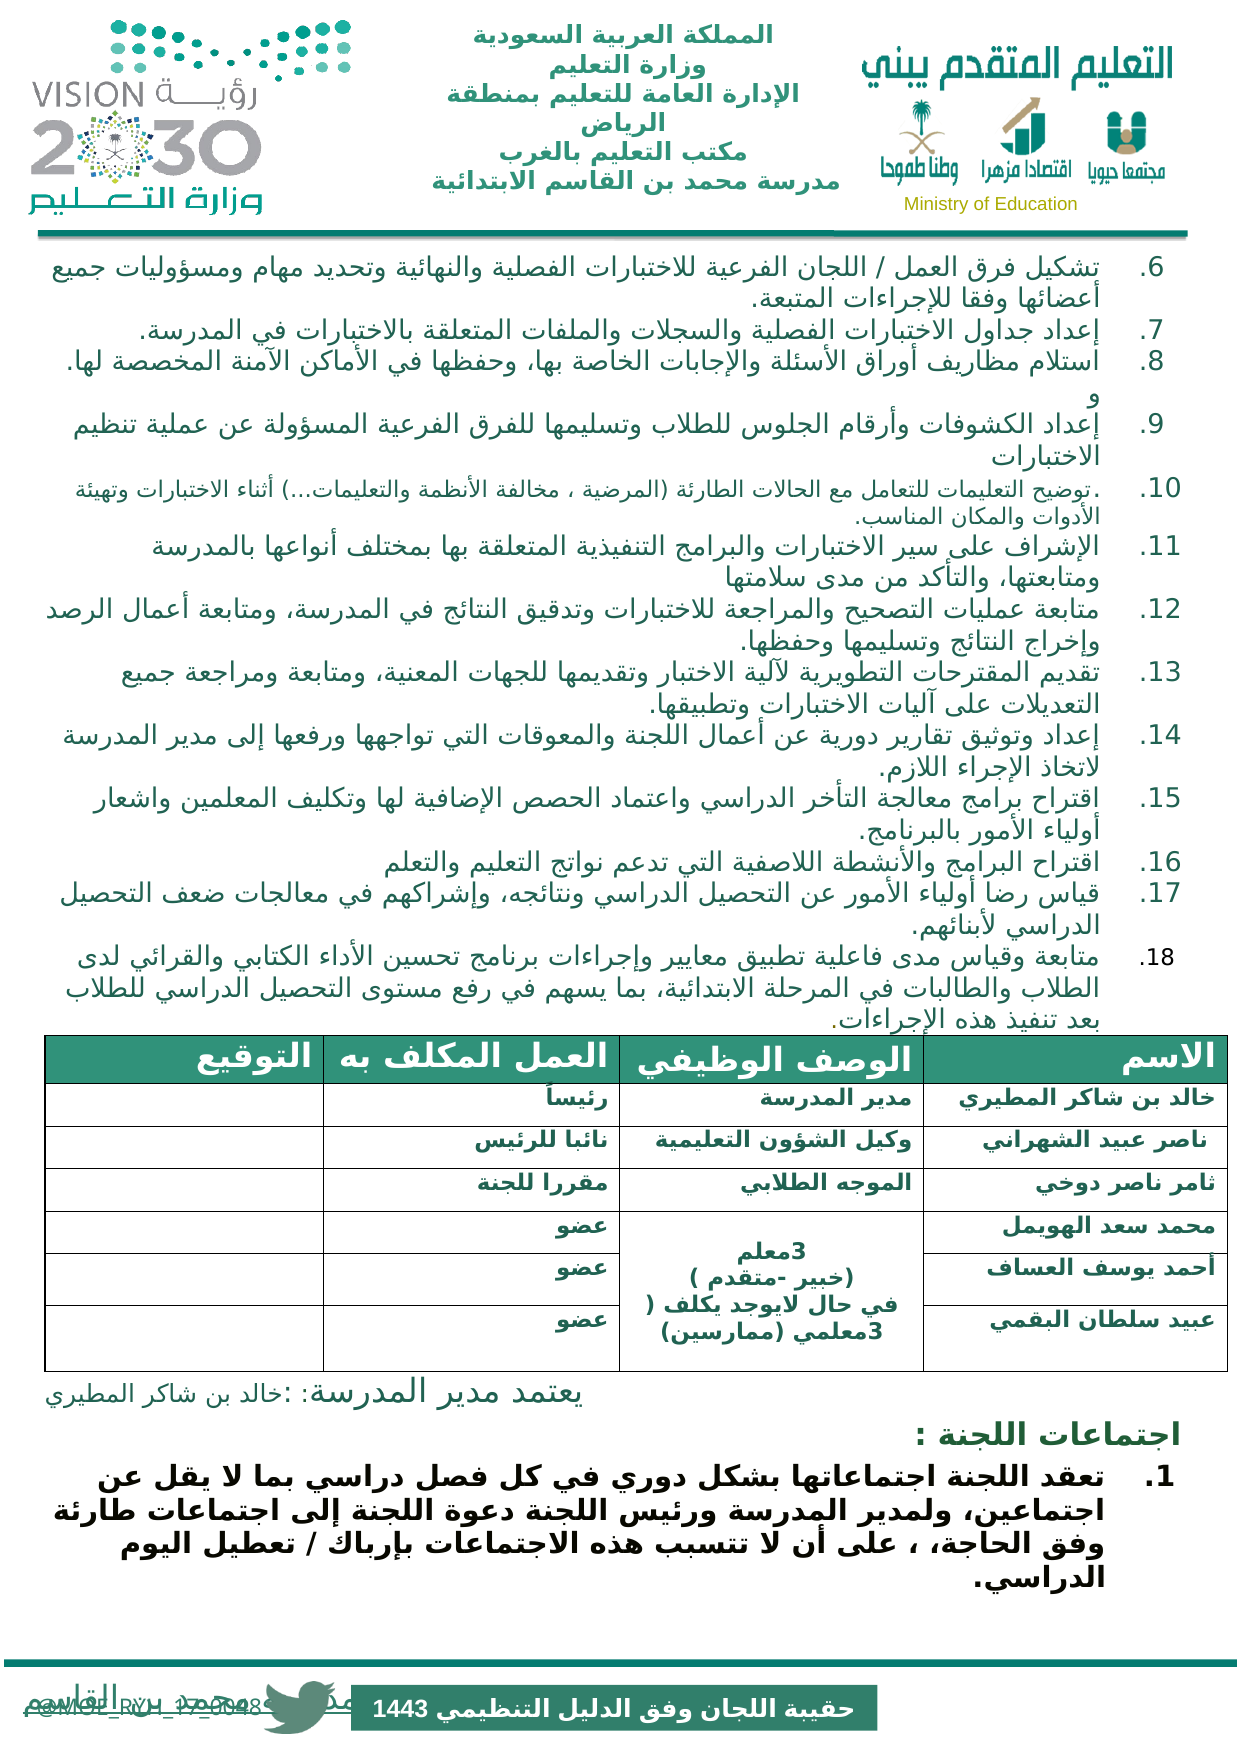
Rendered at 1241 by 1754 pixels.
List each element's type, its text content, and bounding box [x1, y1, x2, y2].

table_header الوصف الوظيفي [620, 1036, 923, 1083]
text يعتمد مدير المدرسة: :خالد بن شاكر المطيري [44, 1372, 1181, 1411]
list استلام مظاريف أوراق الأسئلة والإجابات الخاصة بها، وحفظها في الأماكن الآمنة المخصصة لها. و [44, 346, 1138, 409]
table_header الاسم [924, 1036, 1227, 1083]
table_cell أحمد يوسف العساف [924, 1254, 1227, 1305]
table_cell خالد بن شاكر المطيري [924, 1084, 1227, 1126]
table_cell محمد سعد الهويمل [924, 1212, 1227, 1253]
list تقديم المقترحات التطويرية لآلية الاختبار وتقديمها للجهات المعنية، ومتابعة ومراجعة جميع التعديلات على آليات الاختبارات وتطبيقها. [44, 656, 1138, 719]
list .توضيح التعليمات للتعامل مع الحالات الطارئة (المرضية ، مخالفة الأنظمة والتعليمات...) أثناء الاختبارات وتهيئة الأدوات والمكان المناسب. [44, 472, 1138, 530]
list اقتراح برامج معالجة التأخر الدراسي واعتماد الحصص الإضافية لها وتكليف المعلمين واشعار أولياء الأمور بالبرنامج. [44, 783, 1138, 846]
table_cell مدير المدرسة [620, 1084, 923, 1126]
table_header التوقيع [46, 1036, 323, 1083]
list تعقد اللجنة اجتماعاتها بشكل دوري في كل فصل دراسي بما لا يقل عن اجتماعين، ولمدير المدرسة ورئيس اللجنة دعوة اللجنة إلى اجتماعات طارئة وفق الحاجة، ، على أن لا تتسبب هذه الاجتماعات بإرباك / تعطيل اليوم الدراسي. [44, 1459, 1144, 1595]
list إعداد وتوثيق تقارير دورية عن أعمال اللجنة والمعوقات التي تواجهها ورفعها إلى مدير المدرسة لاتخاذ الإجراء اللازم. [44, 719, 1138, 783]
table_cell [46, 1306, 323, 1371]
table_cell [46, 1212, 323, 1253]
list متابعة عمليات التصحيح والمراجعة للاختبارات وتدقيق النتائج في المدرسة، ومتابعة أعمال الرصد وإخراج النتائج وتسليمها وحفظها. [44, 593, 1138, 656]
table_cell نائبا للرئيس [324, 1127, 619, 1168]
table_cell ناصر عبيد الشهراني [924, 1127, 1227, 1168]
list تشكيل فرق العمل / اللجان الفرعية للاختبارات الفصلية والنهائية وتحديد مهام ومسؤوليات جميع أعضائها وفقا للإجراءات المتبعة. [44, 251, 1138, 314]
list قياس رضا أولياء الأمور عن التحصيل الدراسي ونتائجه، وإشراكهم في معالجات ضعف التحصيل الدراسي لأبنائهم. [44, 877, 1138, 941]
table_cell ثامر ناصر دوخي [924, 1169, 1227, 1211]
table_cell وكيل الشؤون التعليمية [620, 1127, 923, 1168]
list اقتراح البرامج والأنشطة اللاصفية التي تدعم نواتج التعليم والتعلم [44, 846, 1138, 877]
table_cell رئيساً [324, 1084, 619, 1126]
table_cell عضو [324, 1212, 619, 1253]
table_cell [46, 1254, 323, 1305]
table_cell مقررا للجنة [324, 1169, 619, 1211]
table_cell عضو [324, 1306, 619, 1371]
table_header العمل المكلف به [324, 1036, 619, 1083]
table_cell [46, 1084, 323, 1126]
table_cell الموجه الطلابي [620, 1169, 923, 1211]
table_cell عبيد سلطان البقمي [924, 1306, 1227, 1371]
list متابعة وقياس مدى فاعلية تطبيق معايير وإجراءات برنامج تحسين الأداء الكتابي والقرائي لدى الطلاب والطالبات في المرحلة الابتدائية، بما يسهم في رفع مستوى التحصيل الدراسي للطلاب بعد تنفيذ هذه الإجراءات. [44, 941, 1138, 1035]
picture [756, 7, 1241, 245]
list الإشراف على سير الاختبارات والبرامج التنفيذية المتعلقة بها بمختلف أنواعها بالمدرسة ومتابعتها، والتأكد من مدى سلامتها [44, 530, 1138, 593]
list إعداد جداول الاختبارات الفصلية والسجلات والملفات المتعلقة بالاختبارات في المدرسة. [44, 314, 1138, 346]
table_cell [46, 1169, 323, 1211]
table_cell 3معلم (خبير -متقدم ) في حال لايوجد يكلف (3معلمي (ممارسين) [620, 1212, 923, 1371]
text اجتماعات اللجنة : [44, 1417, 1181, 1453]
picture [20, 12, 355, 219]
table_cell [46, 1127, 323, 1168]
list إعداد الكشوفات وأرقام الجلوس للطلاب وتسليمها للفرق الفرعية المسؤولة عن عملية تنظيم الاختبارات [44, 409, 1138, 472]
table_cell عضو [324, 1254, 619, 1305]
